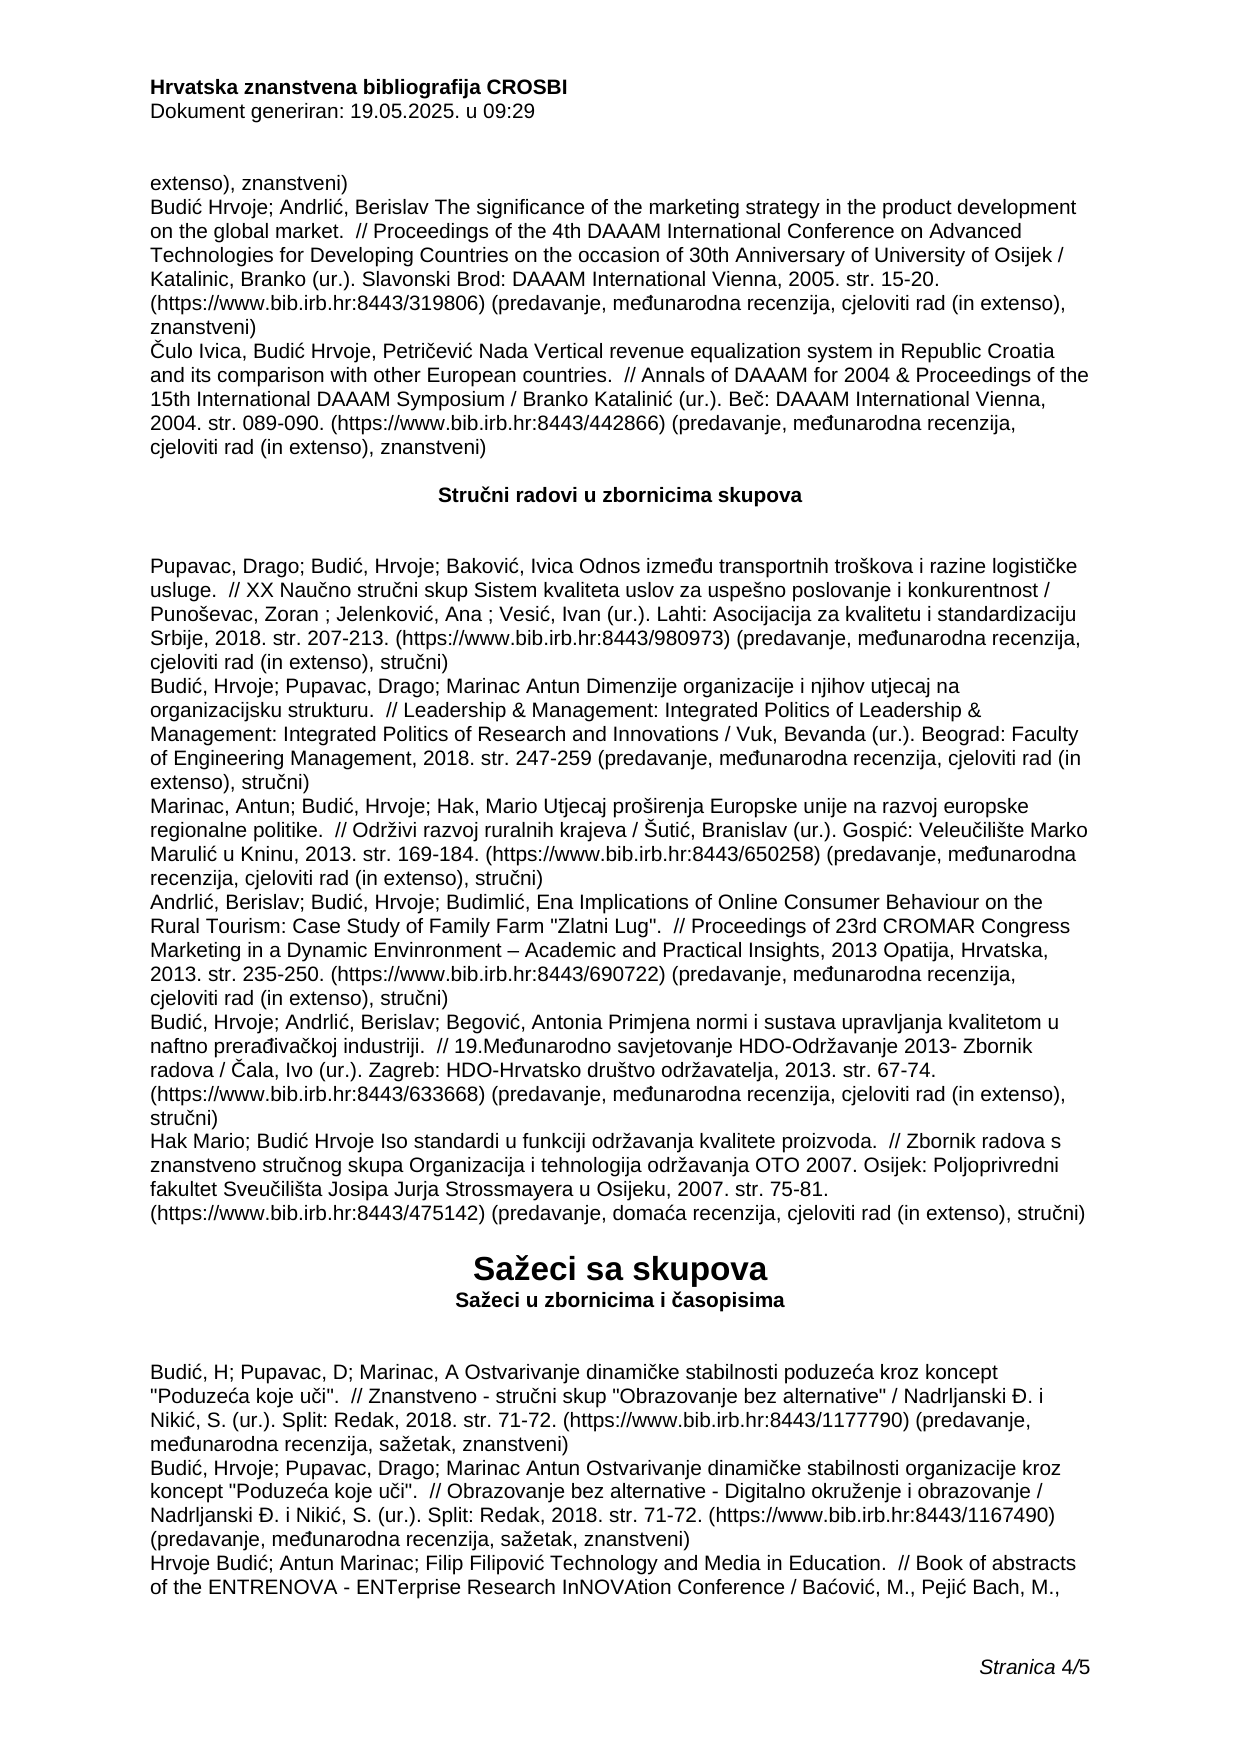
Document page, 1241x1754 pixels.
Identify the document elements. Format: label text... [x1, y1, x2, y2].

subtitle Stručni radovi u zbornicima skupova [150, 482, 1090, 506]
text Hak Mario; Budić Hrvoje [150, 1129, 1090, 1225]
subtitle Sažeci sa skupova [150, 1249, 1090, 1288]
text Pupavac, Drago; Budić, Hrvoje; Baković, Ivica [150, 554, 1090, 674]
text Andrlić, Berislav; Budić, Hrvoje; Budimlić, Ena [150, 890, 1090, 1009]
text Budić, Hrvoje; Pupavac, Drago; Marinac Antun [150, 1455, 1090, 1551]
text Budić Hrvoje; Andrlić, Berislav [150, 195, 1090, 339]
text Marinac, Antun; Budić, Hrvoje; Hak, Mario [150, 794, 1090, 890]
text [150, 1551, 1090, 1599]
text Budić, Hrvoje; Pupavac, Drago; Marinac Antun [150, 674, 1090, 794]
subtitle Sažeci u zbornicima i časopisima [150, 1288, 1090, 1312]
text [150, 171, 1090, 195]
text Budić, H; Pupavac, D; Marinac, A [150, 1359, 1090, 1455]
text Čulo Ivica, Budić Hrvoje, Petričević Nada [150, 339, 1090, 458]
text Budić, Hrvoje; Andrlić, Berislav; Begović, Antonia [150, 1009, 1090, 1129]
